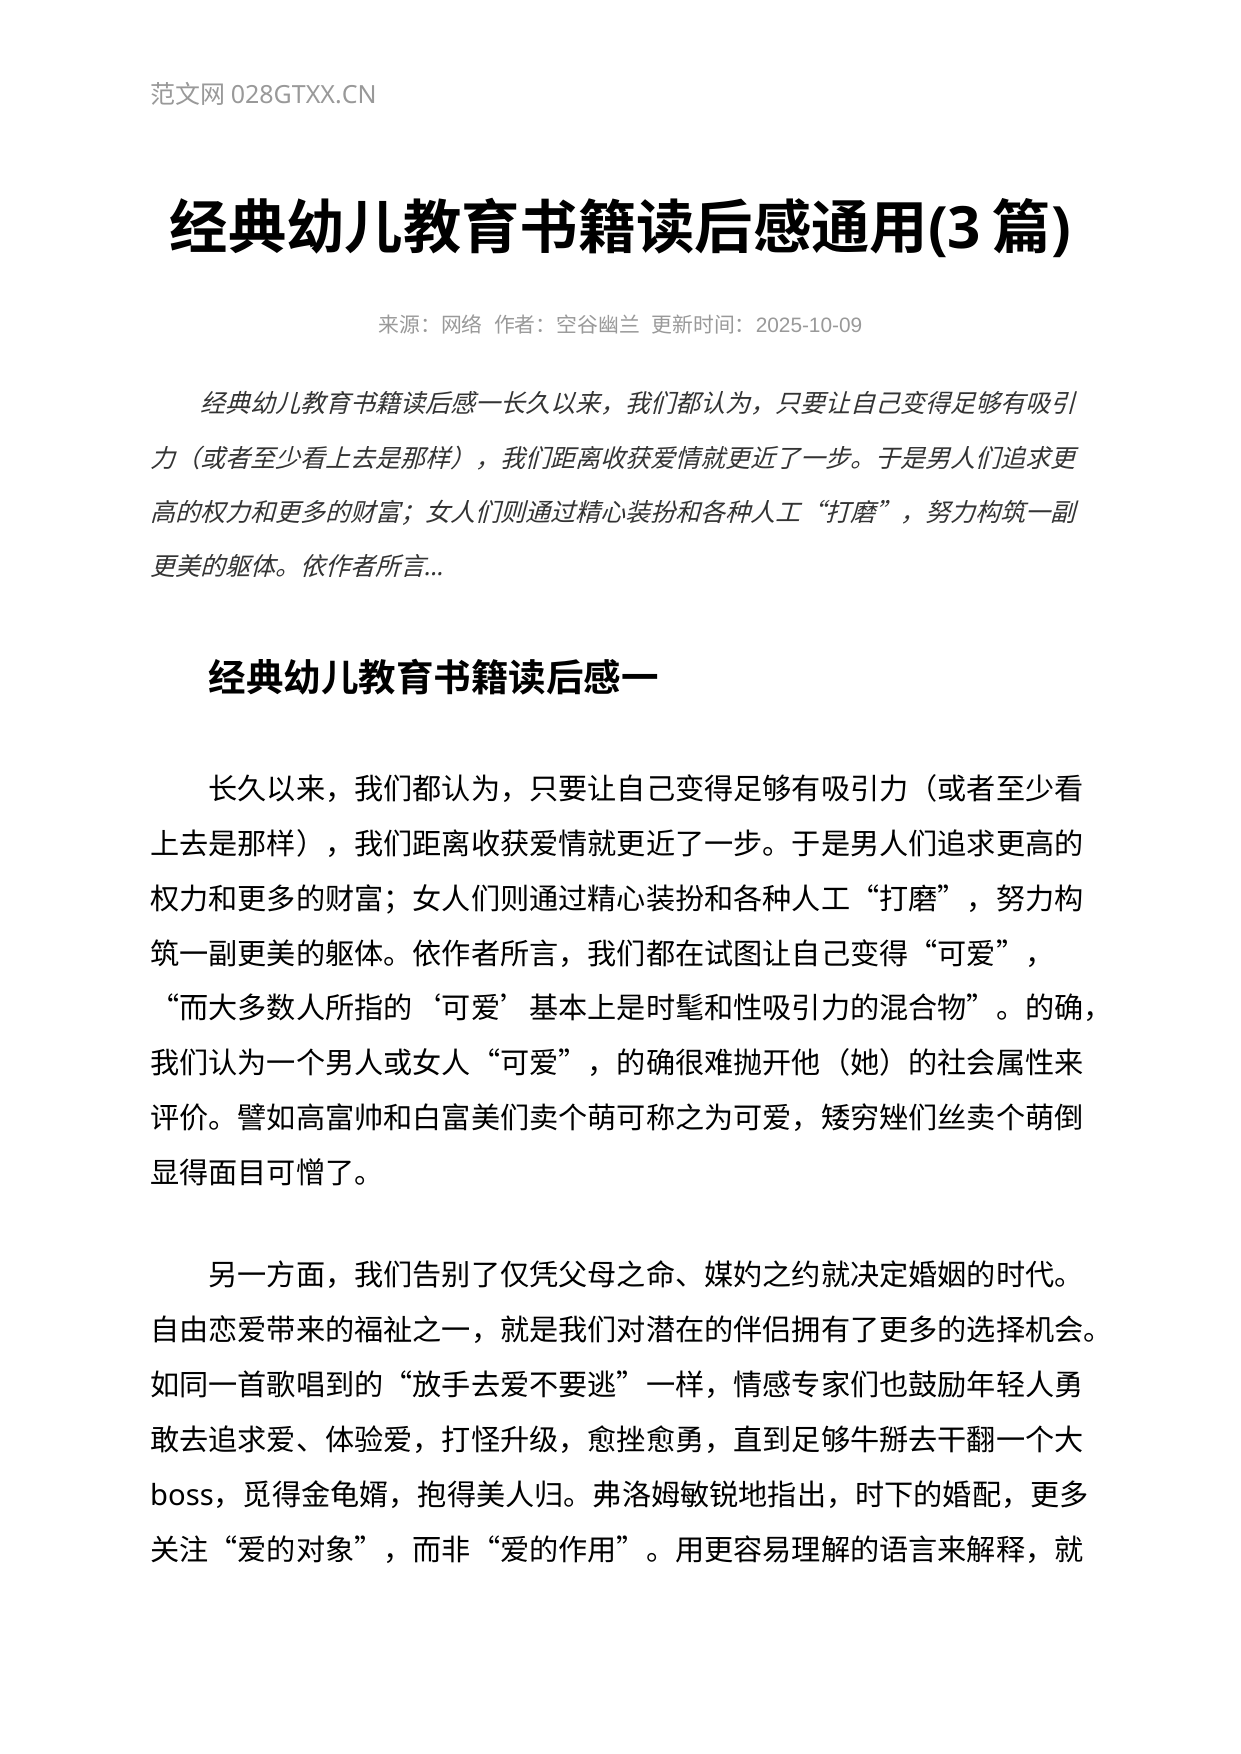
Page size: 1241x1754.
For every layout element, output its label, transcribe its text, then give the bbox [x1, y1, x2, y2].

subtitle 经典幼儿教育书籍读后感通用(3篇) [150, 181, 1090, 266]
text 来源：网络 作者：空谷幽兰 更新时间：2025-10-09 [150, 313, 1090, 337]
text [150, 1252, 1090, 1568]
text 长久以来，我们都认为，只要让自己变得足够有吸引力（或者至少看上去是那样），我们距离收获爱情就更近了一步。于是男人们追求更高的权力和更多的财富；女人们则通过精心装扮和各种人工“打磨”，努力构筑一副更美的躯体。依作者所言，我们都在试图让自己变得“可爱”，“而大多数人所指的‘可爱’基本上是时髦和性吸引力的混合物”。的确，我们认为一个男人或女人“可爱”，的确很难抛开他（她）的社会属性来评价。譬如高富帅和白富美们卖个萌可称之为可爱，矮穷矬们丝卖个萌倒显得面目可憎了。 [150, 766, 1090, 1192]
text 经典幼儿教育书籍读后感一长久以来，我们都认为，只要让自己变得足够有吸引力（或者至少看上去是那样），我们距离收获爱情就更近了一步。于是男人们追求更高的权力和更多的财富；女人们则通过精心装扮和各种人工“打磨”，努力构筑一副更美的躯体。依作者所言... [150, 384, 1090, 583]
text 经典幼儿教育书籍读后感一 [150, 648, 1090, 702]
